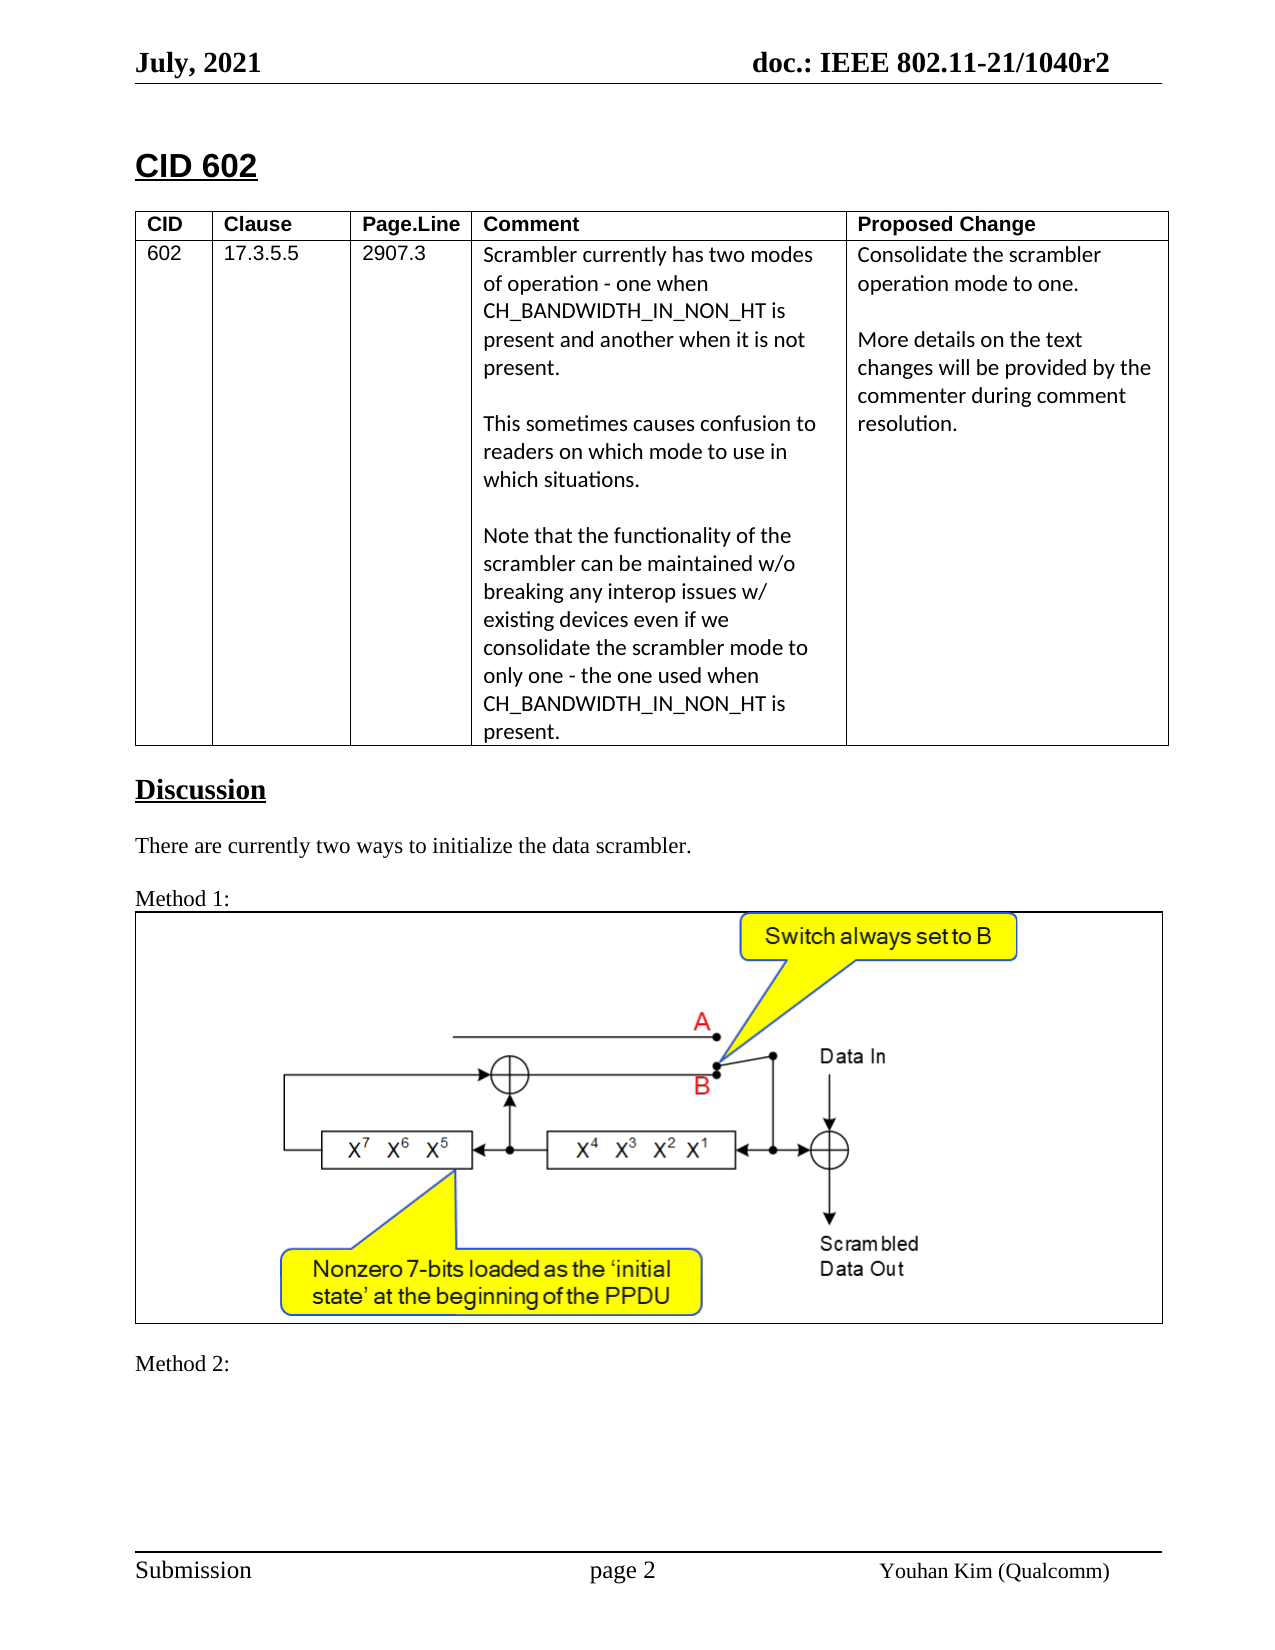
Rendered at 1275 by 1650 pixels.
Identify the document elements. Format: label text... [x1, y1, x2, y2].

text Method 2: [135, 1350, 1162, 1376]
table_cell Consolidate the scrambler operation mode to one. More details on the text changes will be provided by the commenter during comment resolution. [847, 241, 1168, 745]
table_header [136, 913, 280, 1322]
table_header Page.Line [351, 212, 471, 239]
table_header CID [136, 212, 212, 239]
table_header Clause [213, 212, 350, 239]
text Discussion [135, 772, 1162, 806]
picture [280, 912, 1018, 1323]
text Method 1: [135, 885, 1162, 911]
table_cell 2907.3 [351, 241, 471, 745]
table_cell 17.3.5.5 [213, 241, 350, 745]
table_header Proposed Change [847, 212, 1168, 239]
text There are currently two ways to initialize the data scrambler. [135, 832, 1162, 859]
table_header Comment [472, 212, 846, 239]
subtitle CID 602 [135, 146, 1162, 184]
table_header [1018, 913, 1162, 1322]
table_cell 602 [136, 241, 212, 745]
table_cell Scrambler currently has two modes of operation - one when CH_BANDWIDTH_IN_NON_HT is present and another when it is not present. This sometimes causes confusion to readers on which mode to use in which situations. Note that the functionality of the scrambler can be maintained w/o breaking any interop issues w/ existing devices even if we consolidate the scrambler mode to only one - the one used when CH_BANDWIDTH_IN_NON_HT is present. [472, 241, 846, 745]
